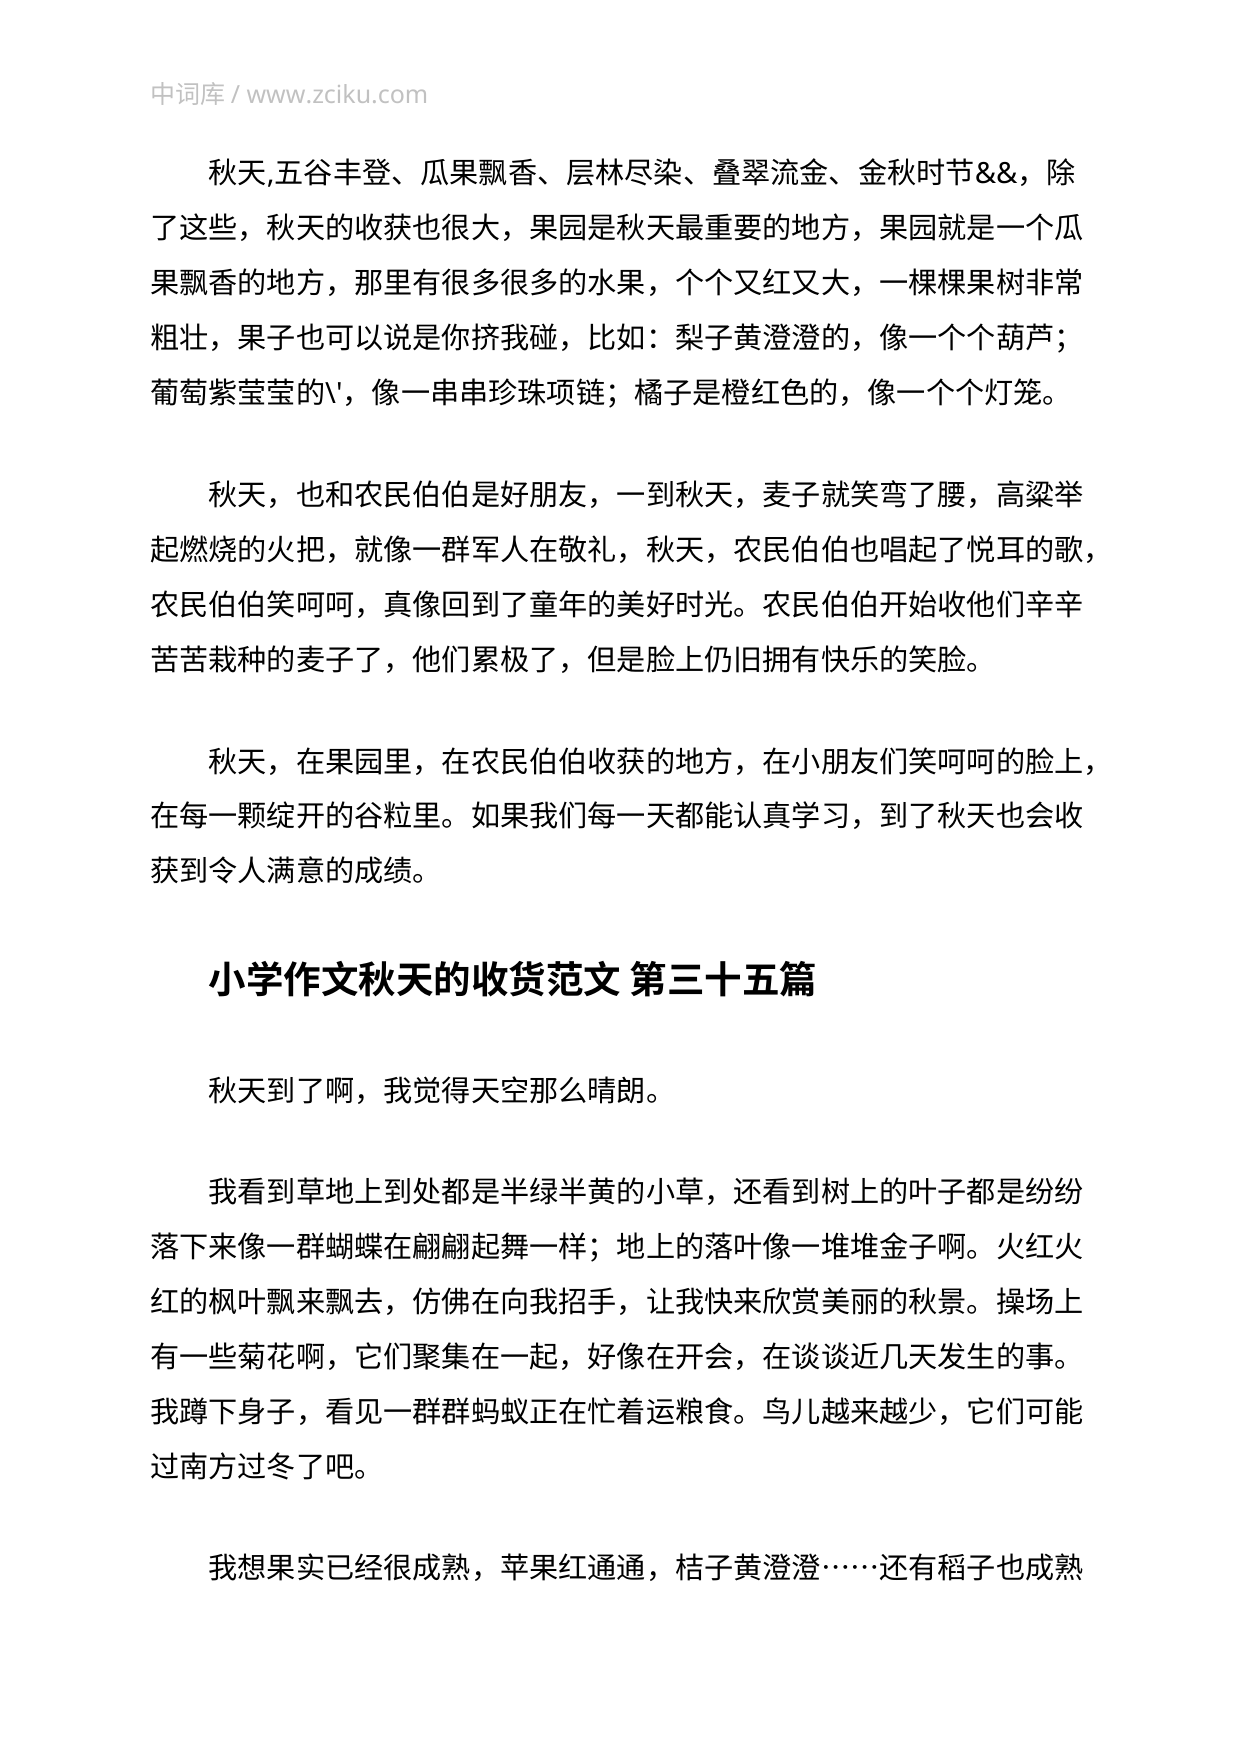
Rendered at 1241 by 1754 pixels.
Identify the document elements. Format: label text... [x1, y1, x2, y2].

text 秋天到了啊，我觉得天空那么晴朗。 [150, 1067, 1090, 1109]
text 秋天,五谷丰登、瓜果飘香、层林尽染、叠翠流金、金秋时节&&，除了这些，秋天的收获也很大，果园是秋天最重要的地方，果园就是一个瓜果飘香的地方，那里有很多很多的水果，个个又红又大，一棵棵果树非常粗壮，果子也可以说是你挤我碰，比如：梨子黄澄澄的，像一个个葫芦；葡萄紫莹莹的\'，像一串串珍珠项链；橘子是橙红色的，像一个个灯笼。 [150, 150, 1090, 412]
text 秋天，在果园里，在农民伯伯收获的地方，在小朋友们笑呵呵的脸上，在每一颗绽开的谷粒里。如果我们每一天都能认真学习，到了秋天也会收获到令人满意的成绩。 [150, 738, 1090, 890]
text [150, 1545, 1090, 1587]
text 小学作文秋天的收货范文 第三十五篇 [150, 950, 1090, 1004]
text 秋天，也和农民伯伯是好朋友，一到秋天，麦子就笑弯了腰，高粱举起燃烧的火把，就像一群军人在敬礼，秋天，农民伯伯也唱起了悦耳的歌，农民伯伯笑呵呵，真像回到了童年的美好时光。农民伯伯开始收他们辛辛苦苦栽种的麦子了，他们累极了，但是脸上仍旧拥有快乐的笑脸。 [150, 472, 1090, 679]
text 我看到草地上到处都是半绿半黄的小草，还看到树上的叶子都是纷纷落下来像一群蝴蝶在翩翩起舞一样；地上的落叶像一堆堆金子啊。火红火红的枫叶飘来飘去，仿佛在向我招手，让我快来欣赏美丽的秋景。操场上有一些菊花啊，它们聚集在一起，好像在开会，在谈谈近几天发生的事。我蹲下身子，看见一群群蚂蚁正在忙着运粮食。鸟儿越来越少，它们可能过南方过冬了吧。 [150, 1169, 1090, 1486]
